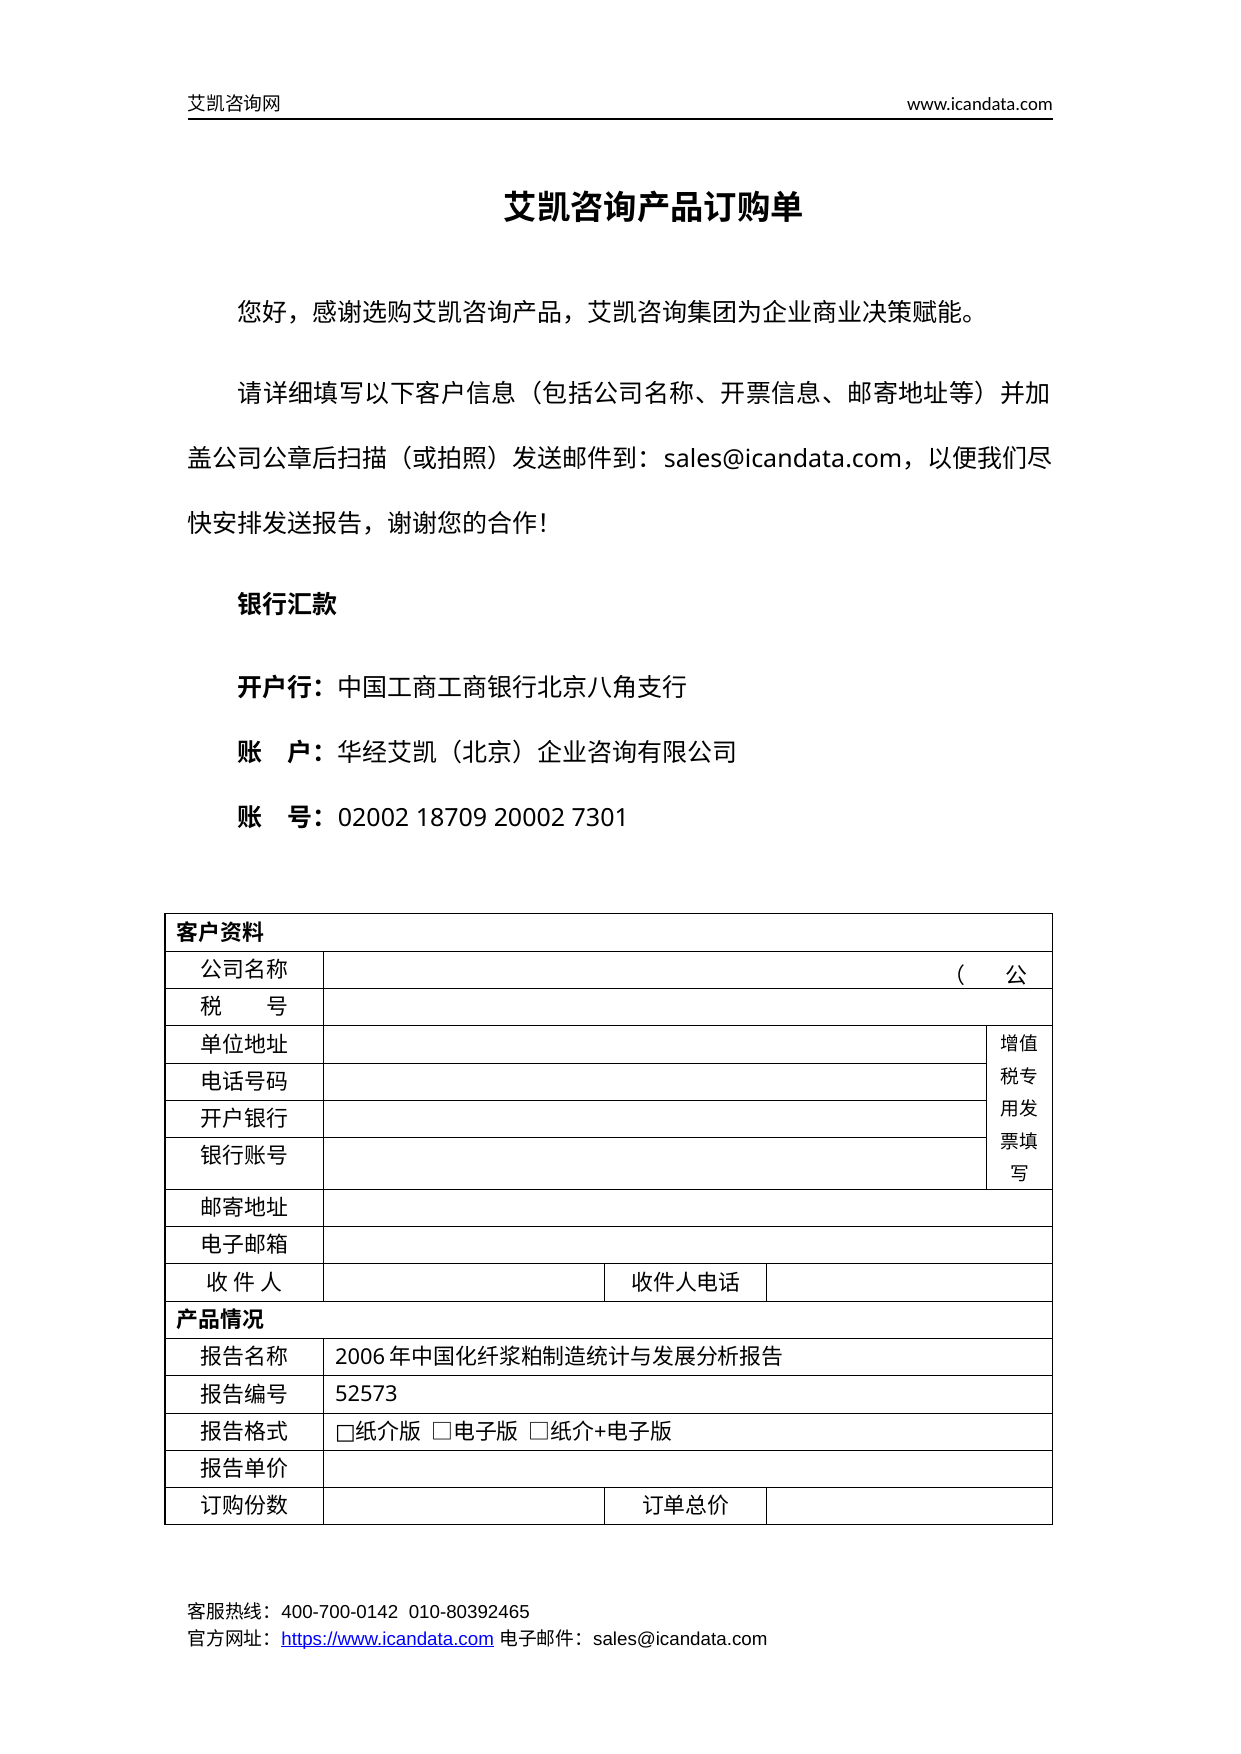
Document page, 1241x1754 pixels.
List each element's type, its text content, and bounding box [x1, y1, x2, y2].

text 账 户：华经艾凯（北京）企业咨询有限公司 [187, 718, 1053, 783]
table_cell [324, 1026, 986, 1062]
table_cell 公司名称 [166, 952, 323, 988]
table_cell [767, 1488, 1052, 1524]
table_cell 邮寄地址 [166, 1190, 323, 1226]
table_cell 税 号 [166, 989, 323, 1025]
table_cell [324, 1138, 986, 1189]
text 开户行：中国工商工商银行北京八角支行 [187, 653, 1053, 718]
table_cell 订单总价 [605, 1488, 766, 1524]
table_cell 报告单价 [166, 1451, 323, 1487]
table_cell [324, 1264, 604, 1301]
table_cell 增值税专用发票填写 [987, 1026, 1052, 1189]
table_cell 报告格式 [166, 1414, 323, 1450]
table_cell [324, 1101, 986, 1137]
table_cell [324, 1064, 986, 1100]
table_cell [324, 1488, 604, 1524]
text 艾凯咨询产品订购单 [187, 172, 1053, 237]
text 请详细填写以下客户信息（包括公司名称、开票信息、邮寄地址等）并加盖公司公章后扫描（或拍照）发送邮件到：sales@icandata.com，以便我们尽快安排发送报告，谢谢您的合作！ [187, 359, 1053, 554]
table_cell 银行账号 [166, 1138, 323, 1189]
table_cell 收 件 人 [166, 1264, 323, 1301]
table_cell 报告名称 [166, 1339, 323, 1375]
table_cell 报告编号 [166, 1376, 323, 1412]
table_cell [324, 952, 1052, 988]
table_cell [767, 1264, 1052, 1301]
table_cell 电子邮箱 [166, 1227, 323, 1263]
table_cell [324, 1451, 1052, 1487]
table_cell 收件人电话 [605, 1264, 766, 1301]
text 您好，感谢选购艾凯咨询产品，艾凯咨询集团为企业商业决策赋能。 [187, 278, 1053, 343]
table_cell 订购份数 [166, 1488, 323, 1524]
table_cell □纸介版 □电子版 □纸介+电子版 [324, 1414, 1052, 1450]
table_cell 单位地址 [166, 1026, 323, 1062]
table_cell 2006年中国化纤浆粕制造统计与发展分析报告 [324, 1339, 1052, 1375]
table_cell 产品情况 [166, 1302, 1052, 1338]
table_cell [324, 1227, 1052, 1263]
text 账 号：02002 18709 20002 7301 [187, 783, 1053, 848]
text 银行汇款 [187, 570, 1053, 635]
table_cell 开户银行 [166, 1101, 323, 1137]
table_cell 电话号码 [166, 1064, 323, 1100]
table_cell [324, 1190, 1052, 1226]
table_header 客户资料 [166, 914, 1052, 951]
table_cell 52573 [324, 1376, 1052, 1412]
table_cell [324, 989, 1052, 1025]
